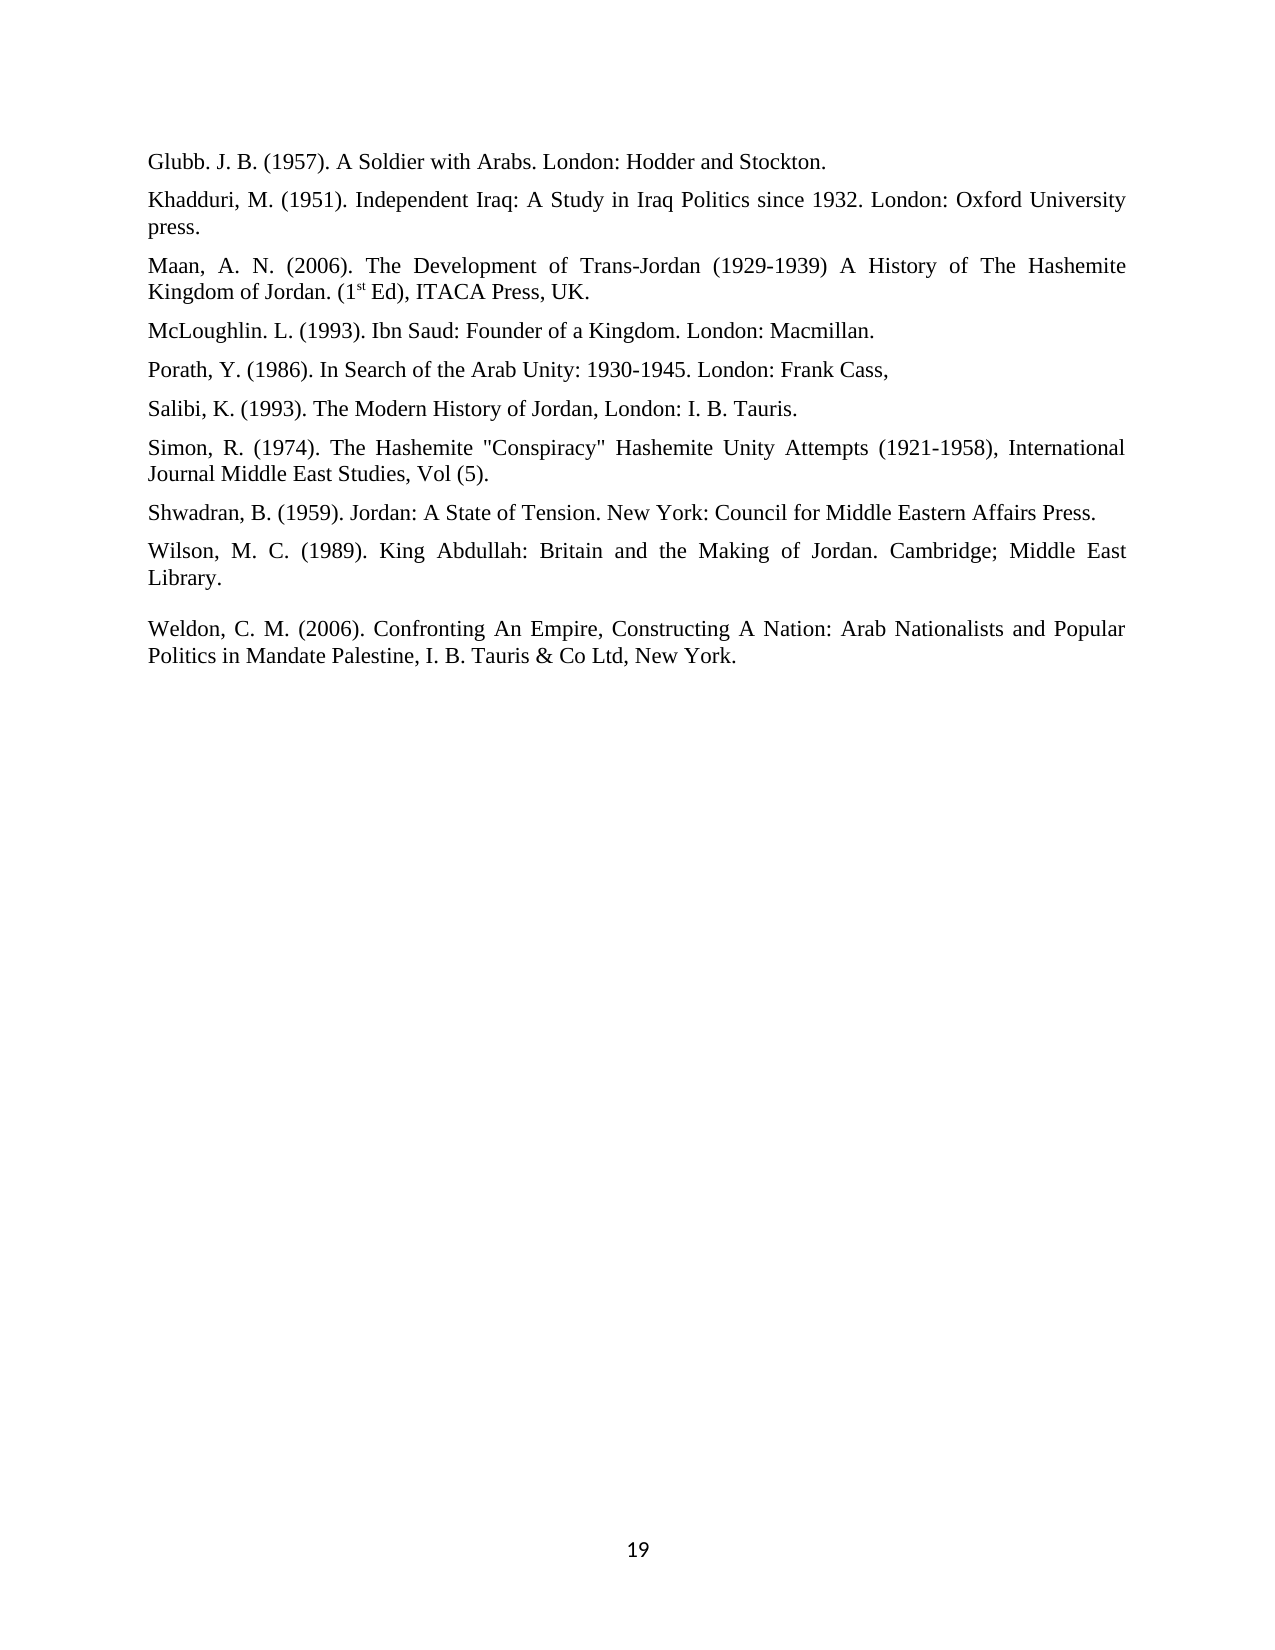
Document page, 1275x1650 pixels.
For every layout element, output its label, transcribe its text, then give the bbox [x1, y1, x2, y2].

text Weldon, C. M. (2006). Confronting An Empire, Constructing A Nation: Arab Nationalists and Popular Politics in Mandate Palestine, I. B. Tauris & Co Ltd, New York. [148, 615, 1127, 668]
text Wilson, M. C. (1989). King Abdullah: Britain and the Making of Jordan. Cambridge; Middle East Library. [148, 538, 1127, 590]
text Simon, R. (1974). The Hashemite "Conspiracy" Hashemite Unity Attempts (1921-1958), International Journal Middle East Studies, Vol (5). [148, 433, 1127, 486]
text McLoughlin. L. (1993). Ibn Saud: Founder of a Kingdom. London: Macmillan. [148, 317, 1127, 343]
text Shwadran, B. (1959). Jordan: A State of Tension. New York: Council for Middle Eastern Affairs Press. [148, 499, 1127, 525]
text Maan, A. N. (2006). The Development of Trans-Jordan (1929-1939) A History of The Hashemite Kingdom of Jordan. (1st Ed), ITACA Press, UK. [148, 252, 1127, 304]
text Salibi, K. (1993). The Modern History of Jordan, London: I. B. Tauris. [148, 395, 1127, 421]
text Glubb. J. B. (1957). A Soldier with Arabs. London: Hodder and Stockton. [148, 148, 1127, 174]
text Porath, Y. (1986). In Search of the Arab Unity: 1930-1945. London: Frank Cass, [148, 356, 1127, 382]
text Khadduri, M. (1951). Independent Iraq: A Study in Iraq Politics since 1932. London: Oxford University press. [148, 187, 1127, 239]
